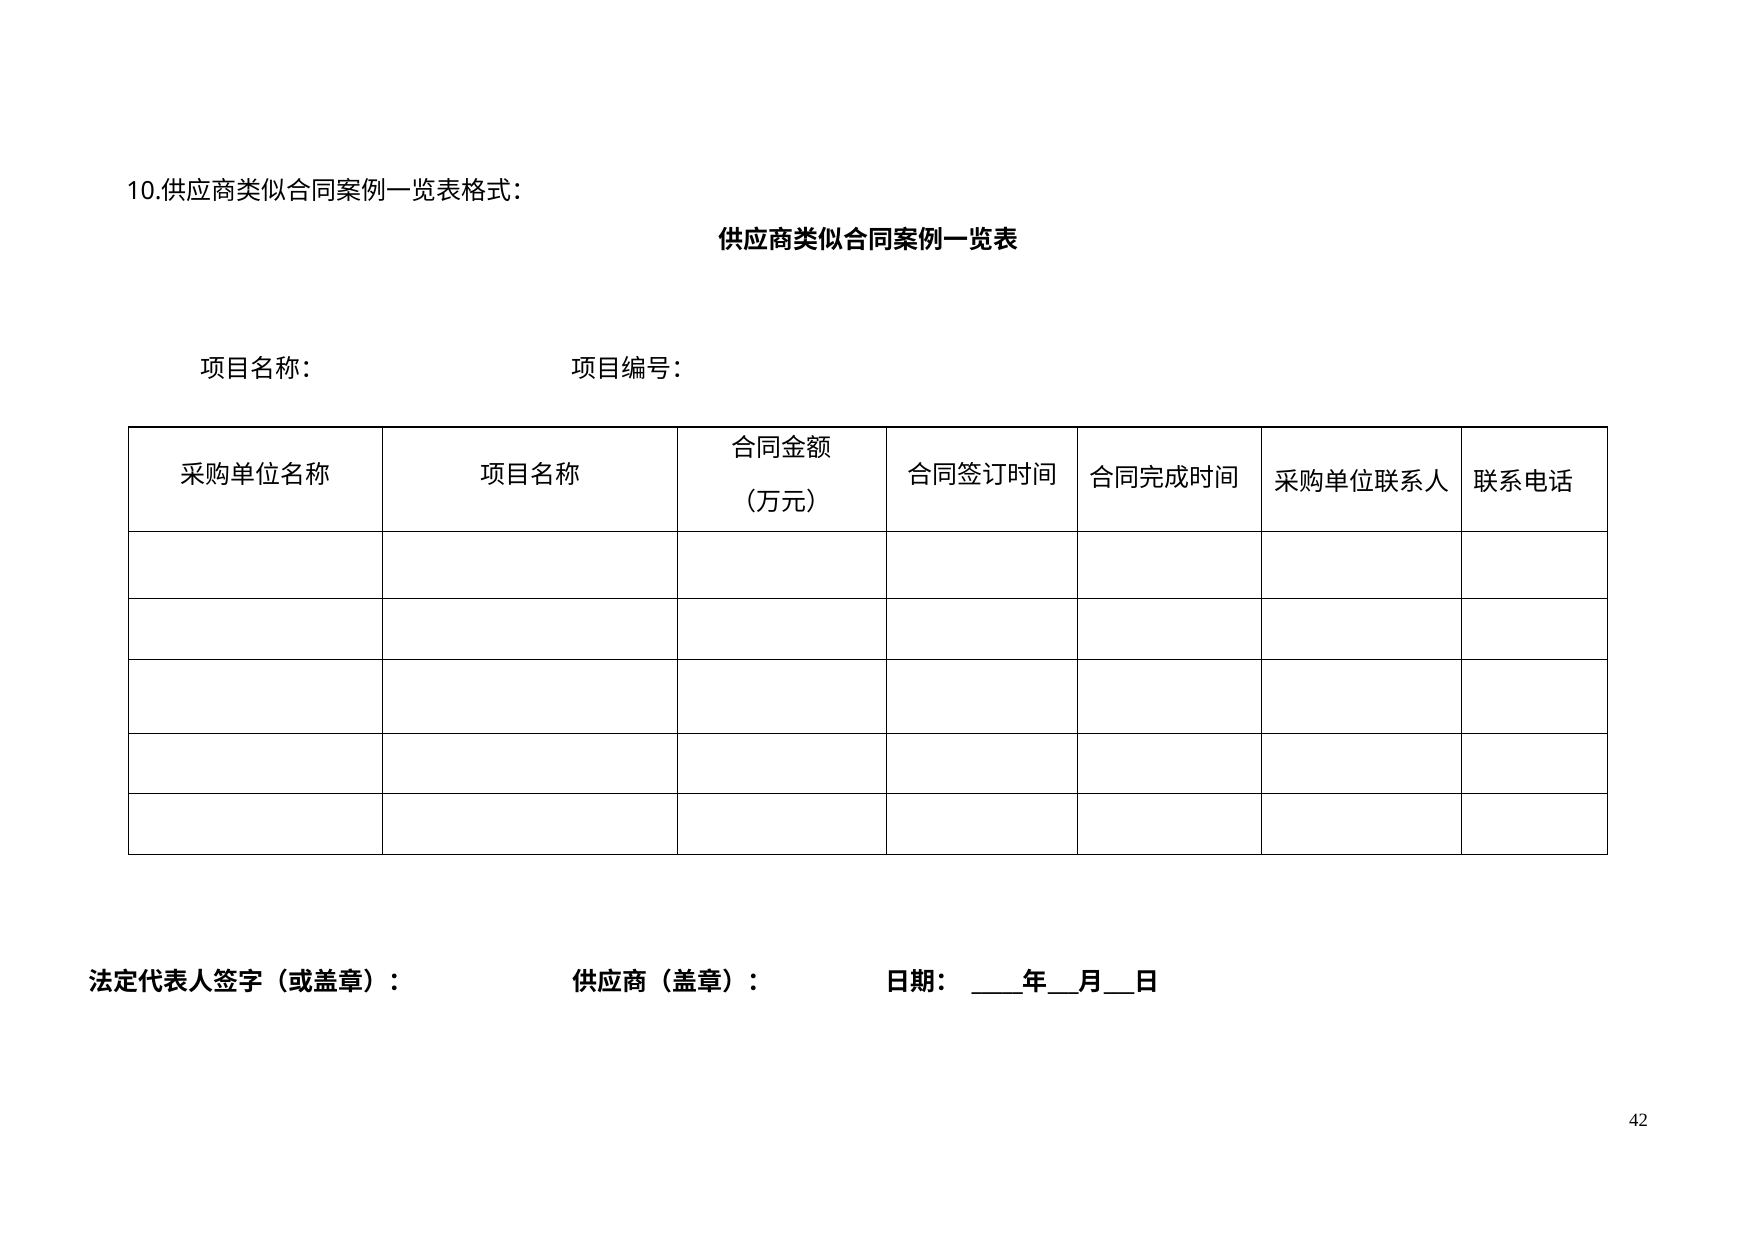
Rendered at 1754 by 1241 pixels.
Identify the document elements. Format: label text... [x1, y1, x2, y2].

table_cell [383, 660, 677, 733]
table_header 合同金额 （万元） [678, 428, 886, 531]
table_cell [1262, 734, 1461, 793]
table_header 联系电话 [1462, 428, 1607, 531]
table_cell [1262, 660, 1461, 733]
table_cell [1262, 599, 1461, 659]
table_cell [383, 532, 677, 598]
table_cell [1078, 794, 1261, 853]
table_cell [1262, 532, 1461, 598]
table_header 采购单位名称 [129, 428, 382, 531]
table_cell [383, 599, 677, 659]
table_cell [1078, 734, 1261, 793]
table_cell [887, 532, 1077, 598]
table_cell [678, 599, 886, 659]
table_cell [129, 794, 382, 853]
table_cell [678, 734, 886, 793]
table_cell [129, 532, 382, 598]
table_header 项目名称 [383, 428, 677, 531]
table_cell [383, 794, 677, 853]
table_cell [887, 794, 1077, 853]
table_header 合同完成时间 [1078, 428, 1261, 531]
table_cell [129, 660, 382, 733]
table_cell [1462, 794, 1607, 853]
table_cell [383, 734, 677, 793]
table_cell [129, 734, 382, 793]
text 供应商类似合同案例一览表 [89, 219, 1648, 256]
table_cell [678, 660, 886, 733]
table_cell [887, 734, 1077, 793]
table_cell [1078, 660, 1261, 733]
table_header 采购单位联系人 [1262, 428, 1461, 531]
table_cell [1462, 599, 1607, 659]
table_cell [1078, 532, 1261, 598]
table_cell [678, 532, 886, 598]
table_cell [1462, 660, 1607, 733]
table_cell [887, 599, 1077, 659]
table_cell [1078, 599, 1261, 659]
text 项目名称： 项目编号： [89, 349, 1648, 385]
text 10.供应商类似合同案例一览表格式： [89, 171, 1648, 207]
table_cell [129, 599, 382, 659]
table_cell [887, 660, 1077, 733]
table_cell [1262, 794, 1461, 853]
table_cell [1462, 532, 1607, 598]
table_header 合同签订时间 [887, 428, 1077, 531]
text 法定代表人签字（或盖章）： 供应商（盖章）： 日期： _____年___月___日 [89, 962, 1648, 998]
table_cell [1462, 734, 1607, 793]
table_cell [678, 794, 886, 853]
